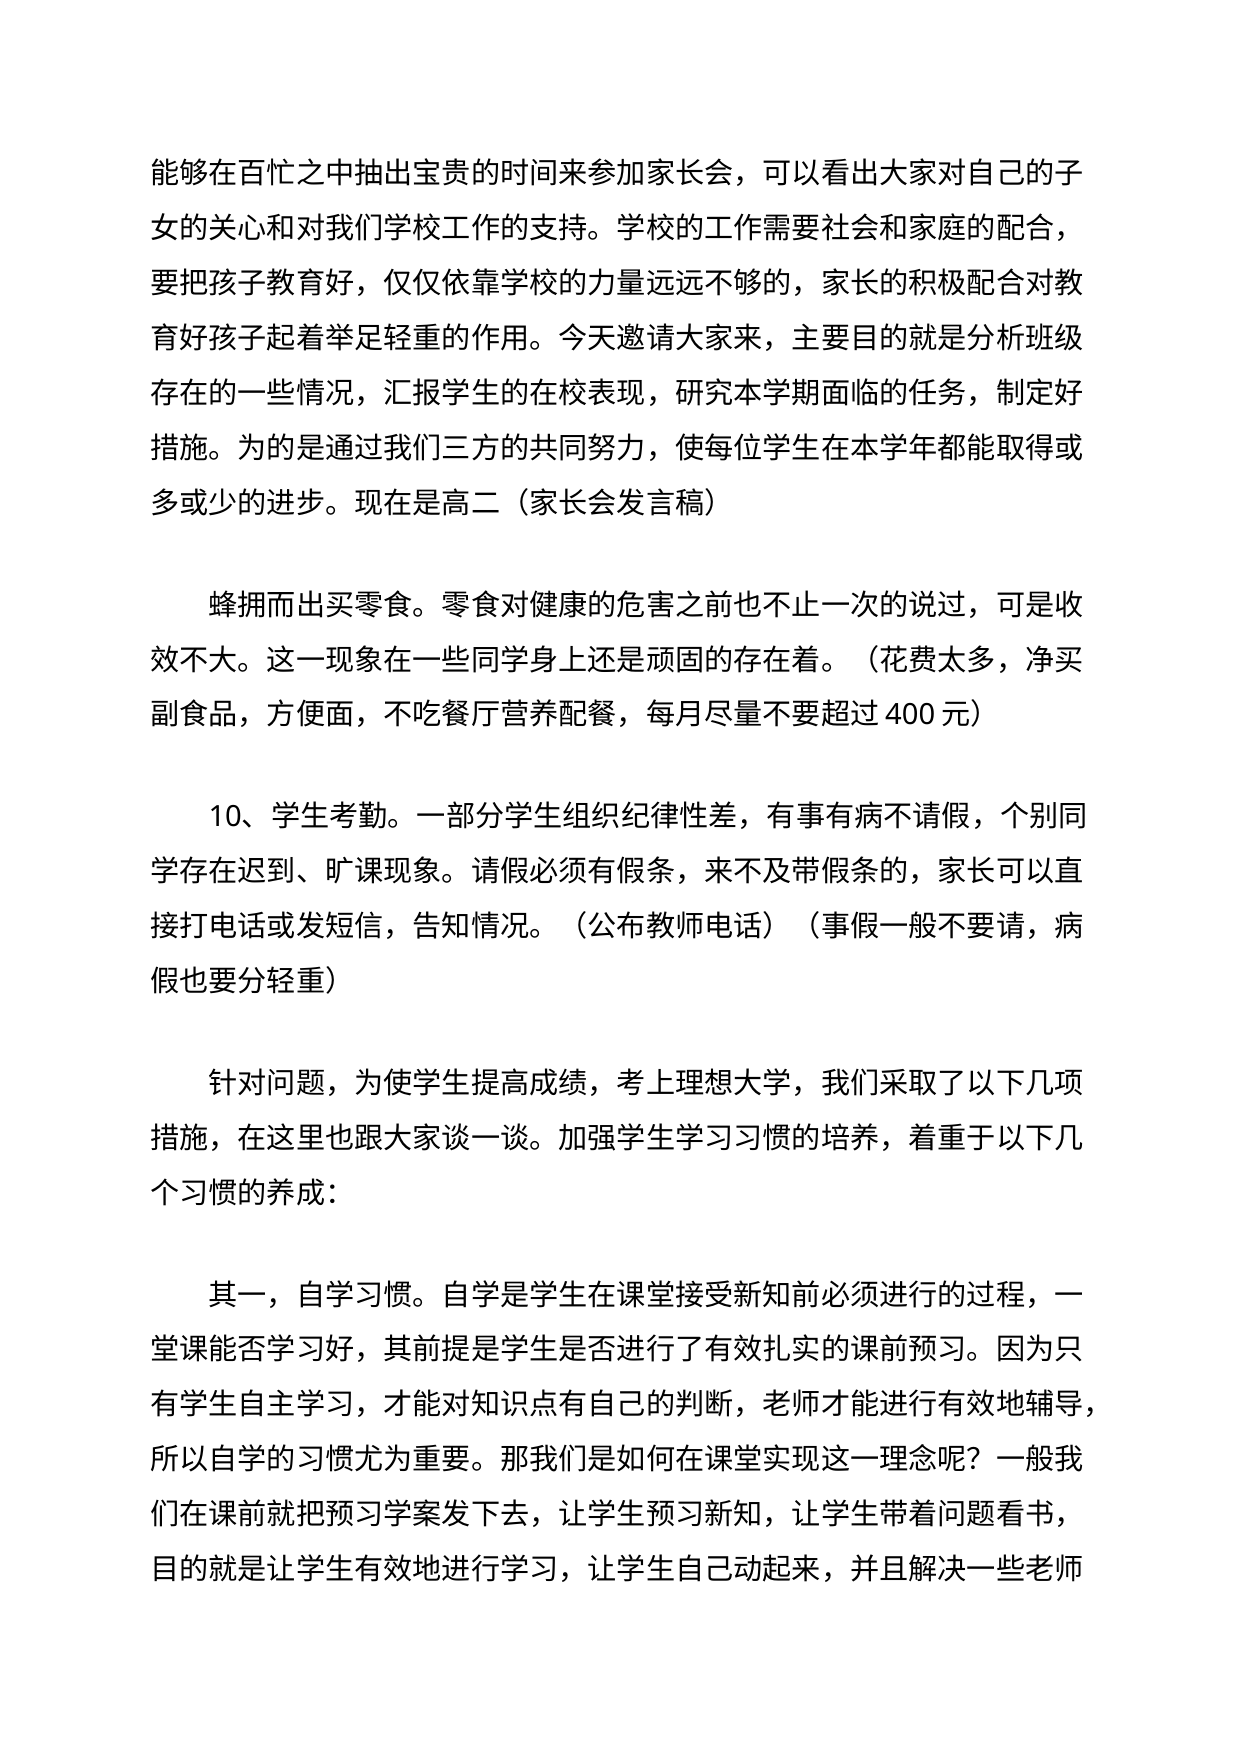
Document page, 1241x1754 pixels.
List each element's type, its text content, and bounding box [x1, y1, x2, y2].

text 蜂拥而出买零食。零食对健康的危害之前也不止一次的说过，可是收效不大。这一现象在一些同学身上还是顽固的存在着。（花费太多，净买副食品，方便面，不吃餐厅营养配餐，每月尽量不要超过400元） [150, 581, 1090, 733]
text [150, 150, 1090, 522]
text 针对问题，为使学生提高成绩，考上理想大学，我们采取了以下几项措施，在这里也跟大家谈一谈。加强学生学习习惯的培养，着重于以下几个习惯的养成： [150, 1059, 1090, 1212]
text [150, 1271, 1090, 1588]
text 10、学生考勤。一部分学生组织纪律性差，有事有病不请假，个别同学存在迟到、旷课现象。请假必须有假条，来不及带假条的，家长可以直接打电话或发短信，告知情况。（公布教师电话）（事假一般不要请，病假也要分轻重） [150, 793, 1090, 1000]
